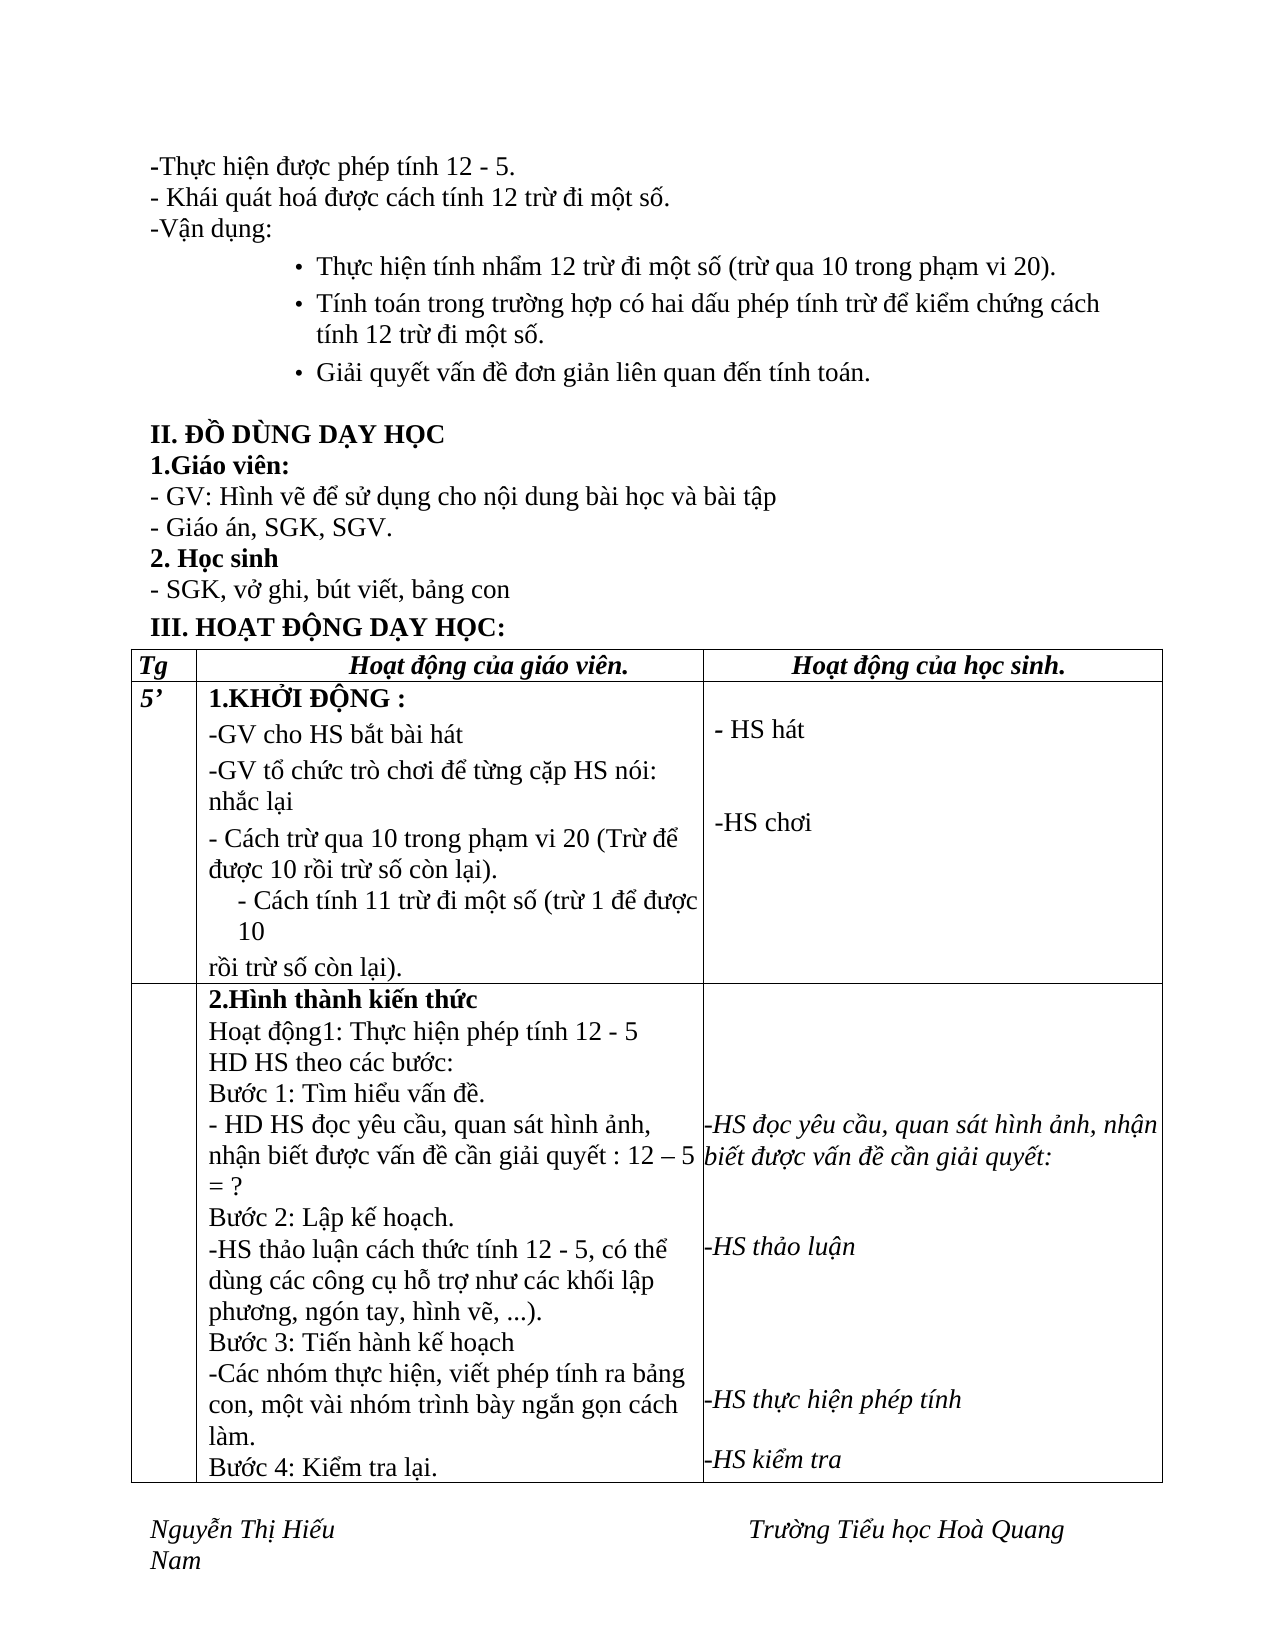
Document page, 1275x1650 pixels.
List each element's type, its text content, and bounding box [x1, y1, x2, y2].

text -Thực hiện được phép tính 12 - 5. [150, 150, 1125, 181]
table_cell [197, 984, 703, 1482]
list Tính toán trong trường hợp có hai dấu phép tính trừ để kiểm chứng cách tính 12 trừ đi một số. [294, 287, 1125, 349]
table_cell 1.KHỞI ĐỘNG : -GV cho HS bắt bài hát -GV tổ chức trò chơi để từng cặp HS nói: nhắc lại - Cách trừ qua 10 trong phạm vi 20 (Trừ để được 10 rồi trừ số còn lại). - Cách tính 11 trừ đi một số (trừ 1 để được 10 rồi trừ số còn lại). [197, 682, 703, 982]
text - GV: Hình vẽ để sử dụng cho nội dung bài học và bài tập [150, 480, 1125, 511]
table_header Hoạt động của học sinh. [704, 650, 1162, 681]
table_cell - HS hát -HS chơi [704, 682, 1162, 982]
table_header Tg [132, 650, 196, 681]
table_header Hoạt động của giáo viên. [197, 650, 703, 681]
text 1.Giáo viên: [150, 449, 1125, 480]
text -Vận dụng: [150, 212, 1125, 243]
table_cell 5’ [132, 682, 196, 982]
list Thực hiện tính nhẩm 12 trừ đi một số (trừ qua 10 trong phạm vi 20). [294, 250, 1125, 281]
text II. ĐỒ DÙNG DẠY HỌC [150, 418, 1125, 449]
text III. HOẠT ĐỘNG DẠY HỌC: [150, 611, 1125, 642]
list Giải quyết vấn đề đơn giản liên quan đến tính toán. [294, 356, 1125, 387]
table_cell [704, 984, 1162, 1482]
table_cell [132, 984, 196, 1482]
text - Khái quát hoá được cách tính 12 trừ đi một số. [150, 181, 1125, 212]
text - SGK, vở ghi, bút viết, bảng con [150, 574, 1125, 605]
text - Giáo án, SGK, SGV. [150, 511, 1125, 542]
text 2. Học sinh [150, 542, 1125, 574]
